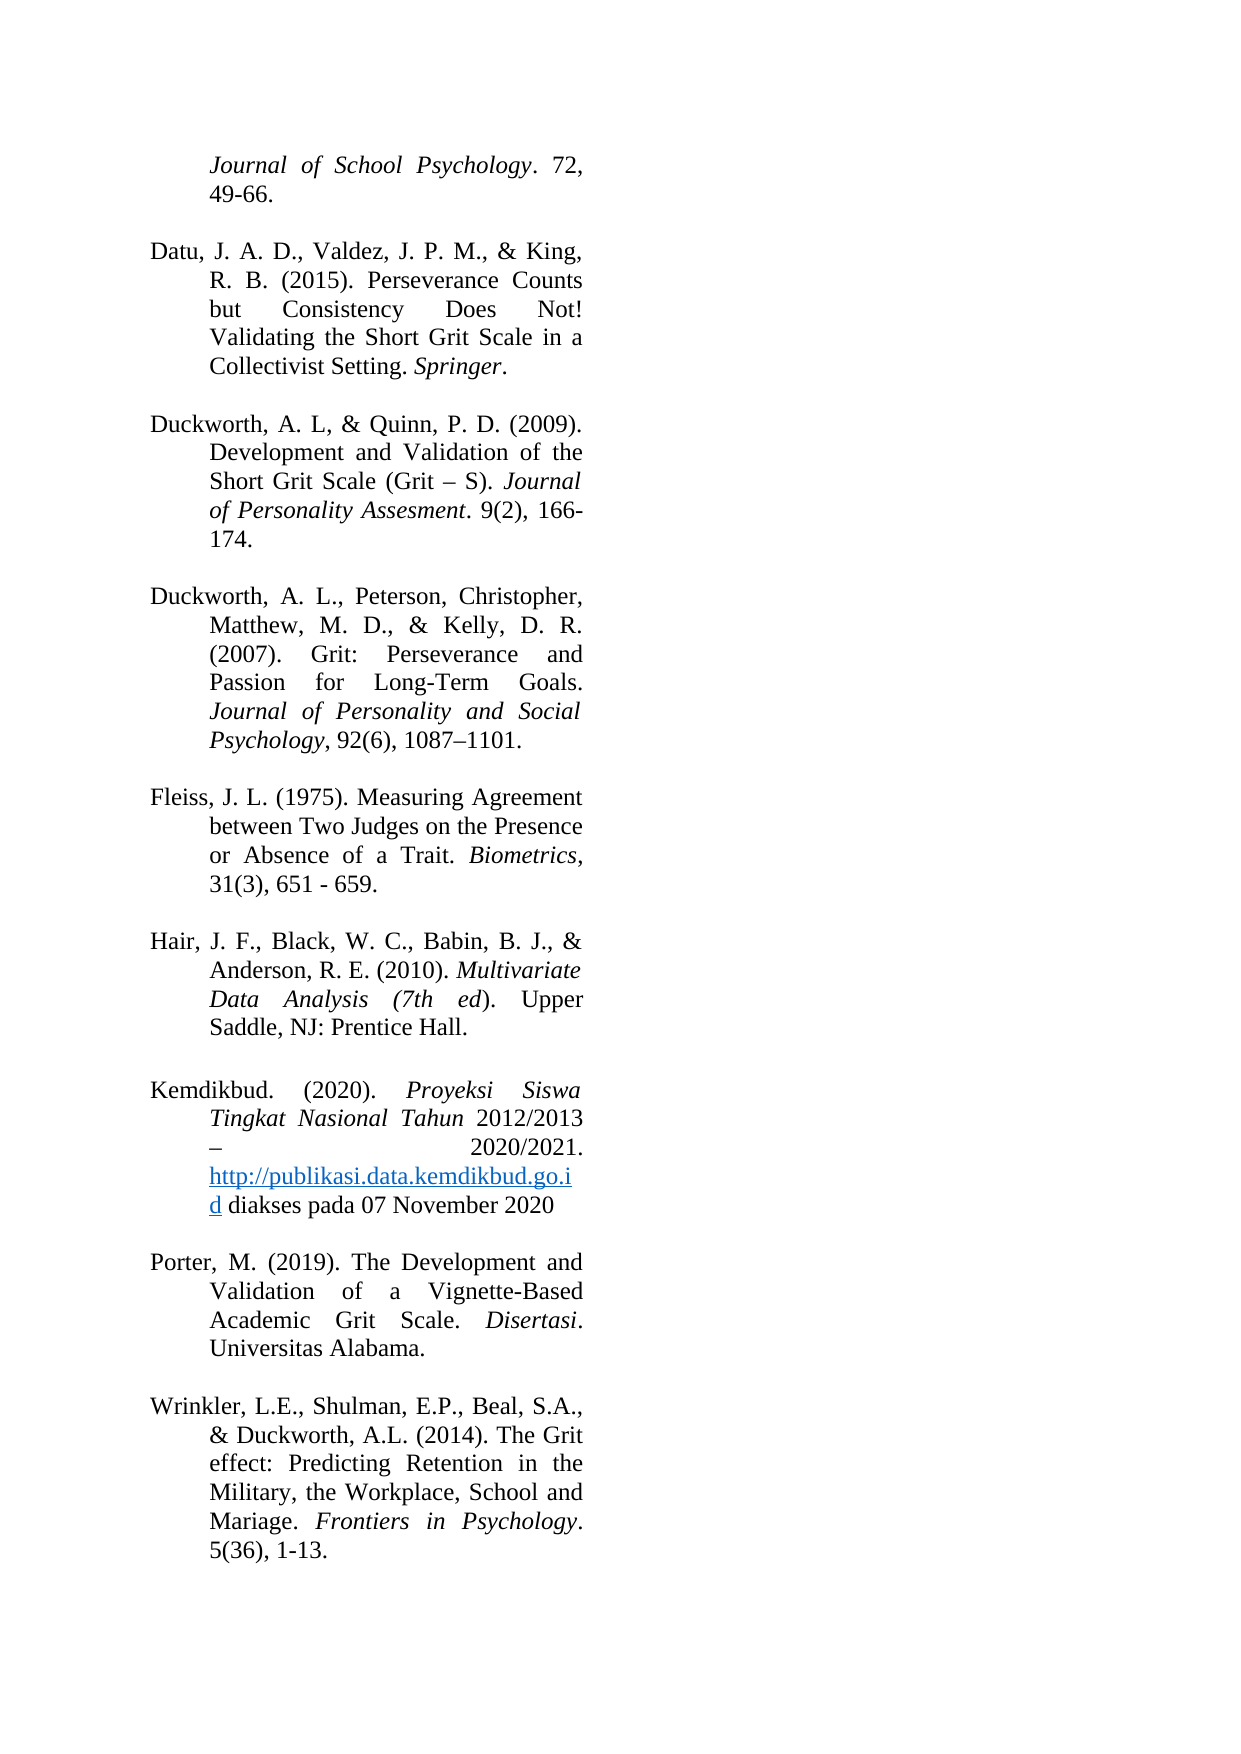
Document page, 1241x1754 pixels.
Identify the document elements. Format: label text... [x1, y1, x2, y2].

text Kemdikbud. (2020). Proyeksi Siswa Tingkat Nasional Tahun 2012/2013 – 2020/2021. http://publikasi.data.kemdikbud.go.id diakses pada 07 November 2020 [150, 1075, 583, 1218]
text Fleiss, J. L. (1975). Measuring Agreement between Two Judges on the Presence or Absence of a Trait. Biometrics, 31(3), 651 - 659. [150, 782, 583, 897]
text Datu, J. A. D., Valdez, J. P. M., & King, R. B. (2015). Perseverance Counts but Consistency Does Not! Validating the Short Grit Scale in a Collectivist Setting. Springer. [150, 236, 583, 380]
text Porter, M. (2019). The Development and Validation of a Vignette-Based Academic Grit Scale. Disertasi. Universitas Alabama. [150, 1247, 583, 1362]
text Duckworth, A. L., Peterson, Christopher, Matthew, M. D., & Kelly, D. R. (2007). Grit: Perseverance and Passion for Long-Term Goals. Journal of Personality and Social Psychology, 92(6), 1087–1101. [150, 581, 583, 754]
text Wrinkler, L.E., Shulman, E.P., Beal, S.A., & Duckworth, A.L. (2014). The Grit effect: Predicting Retention in the Military, the Workplace, School and Mariage. Frontiers in Psychology. 5(36), 1-13. [150, 1391, 583, 1563]
text Duckworth, A. L, & Quinn, P. D. (2009). Development and Validation of the Short Grit Scale (Grit – S). Journal of Personality Assesment. 9(2), 166-174. [150, 409, 583, 552]
text Hair, J. F., Black, W. C., Babin, B. J., & Anderson, R. E. (2010). Multivariate Data Analysis (7th ed). Upper Saddle, NJ: Prentice Hall. [150, 926, 583, 1041]
